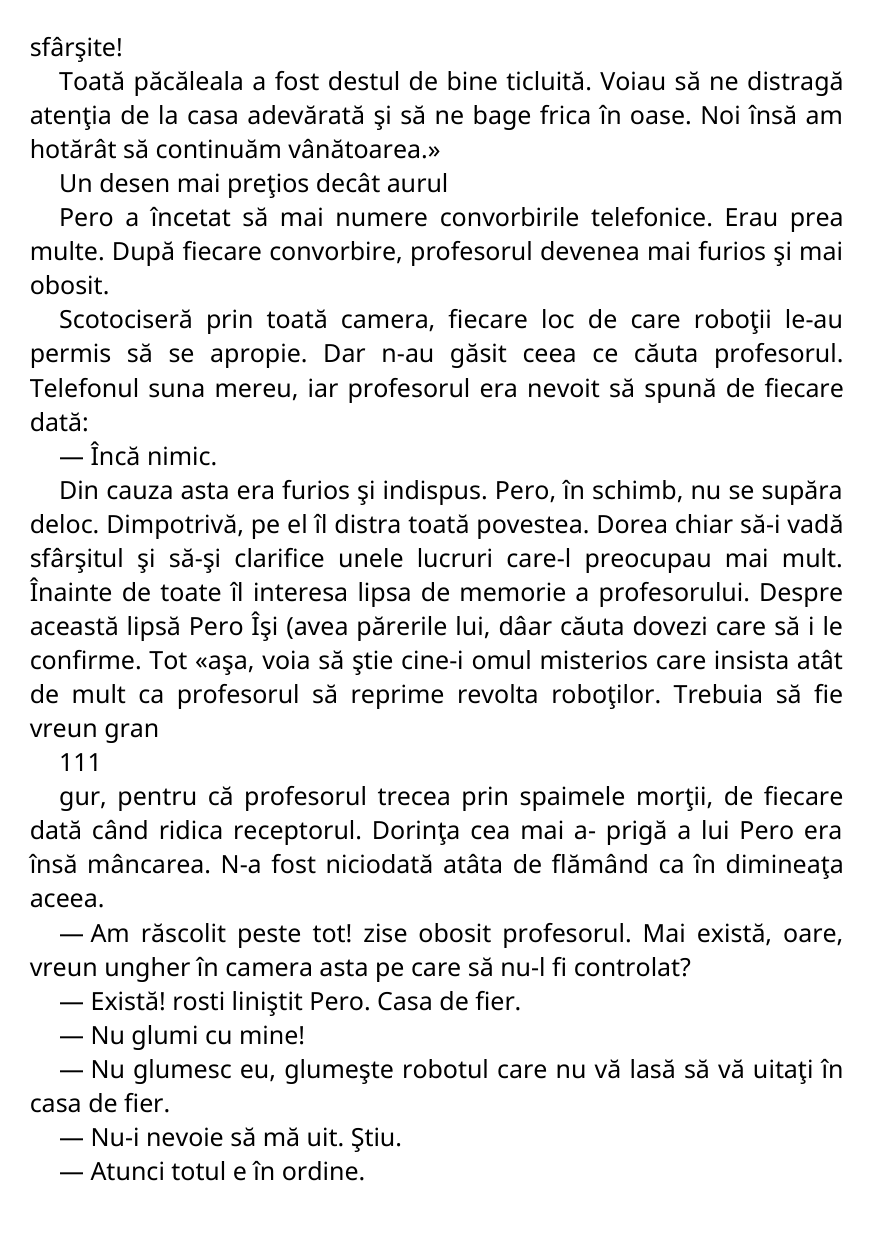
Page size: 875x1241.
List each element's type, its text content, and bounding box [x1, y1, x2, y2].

text — Atunci totul e în ordine. [29, 1154, 844, 1188]
text Un desen mai preţios decât aurul [29, 166, 844, 200]
text Toată păcăleala a fost destul de bine ticluită. Voiau să ne distragă atenţia de la casa adevărată şi să ne bage frica în oase. Noi însă am hotărât să continuăm vânătoarea.» [29, 64, 844, 166]
text — Nu glumesc eu, glumeşte robotul care nu vă lasă să vă uitaţi în casa de fier. [29, 1051, 844, 1119]
text — Încă nimic. [29, 438, 844, 472]
text — Am răscolit peste tot! zise obosit profesorul. Mai există, oare, vreun ungher în camera asta pe care să nu-l fi controlat? [29, 915, 844, 983]
text Din cauza asta era furios şi indispus. Pero, în schimb, nu se supăra deloc. Dimpotrivă, pe el îl distra toată povestea. Dorea chiar să-i vadă sfârşitul şi să-şi clarifice unele lucruri care-l preocupau mai mult. Înainte de toate îl interesa lipsa de memorie a profesorului. Despre această lipsă Pero Îşi (avea părerile lui, dâar căuta dovezi care să i le confirme. Tot «aşa, voia să ştie cine-i omul misterios care insista atât de mult ca profesorul să reprime revolta roboţilor. Trebuia să fie vreun gran [29, 472, 844, 745]
text — Nu glumi cu mine! [29, 1017, 844, 1051]
text Pero a încetat să mai numere convorbirile telefonice. Erau prea multe. După fiecare convorbire, profesorul devenea mai furios şi mai obosit. [29, 200, 844, 302]
text — Există! rosti liniştit Pero. Casa de fier. [29, 983, 844, 1017]
text Scotociseră prin toată camera, fiecare loc de care roboţii le-au permis să se apropie. Dar n-au găsit ceea ce căuta profesorul. Telefonul suna mereu, iar profesorul era nevoit să spună de fiecare dată: [29, 302, 844, 438]
text gur, pentru că profesorul trecea prin spaimele morţii, de fiecare dată când ridica receptorul. Dorinţa cea mai a- prigă a lui Pero era însă mâncarea. N-a fost niciodată atâta de flămând ca în dimineaţa aceea. [29, 779, 844, 915]
text — Nu-i nevoie să mă uit. Ştiu. [29, 1119, 844, 1154]
text 111 [29, 745, 844, 779]
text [29, 29, 844, 64]
